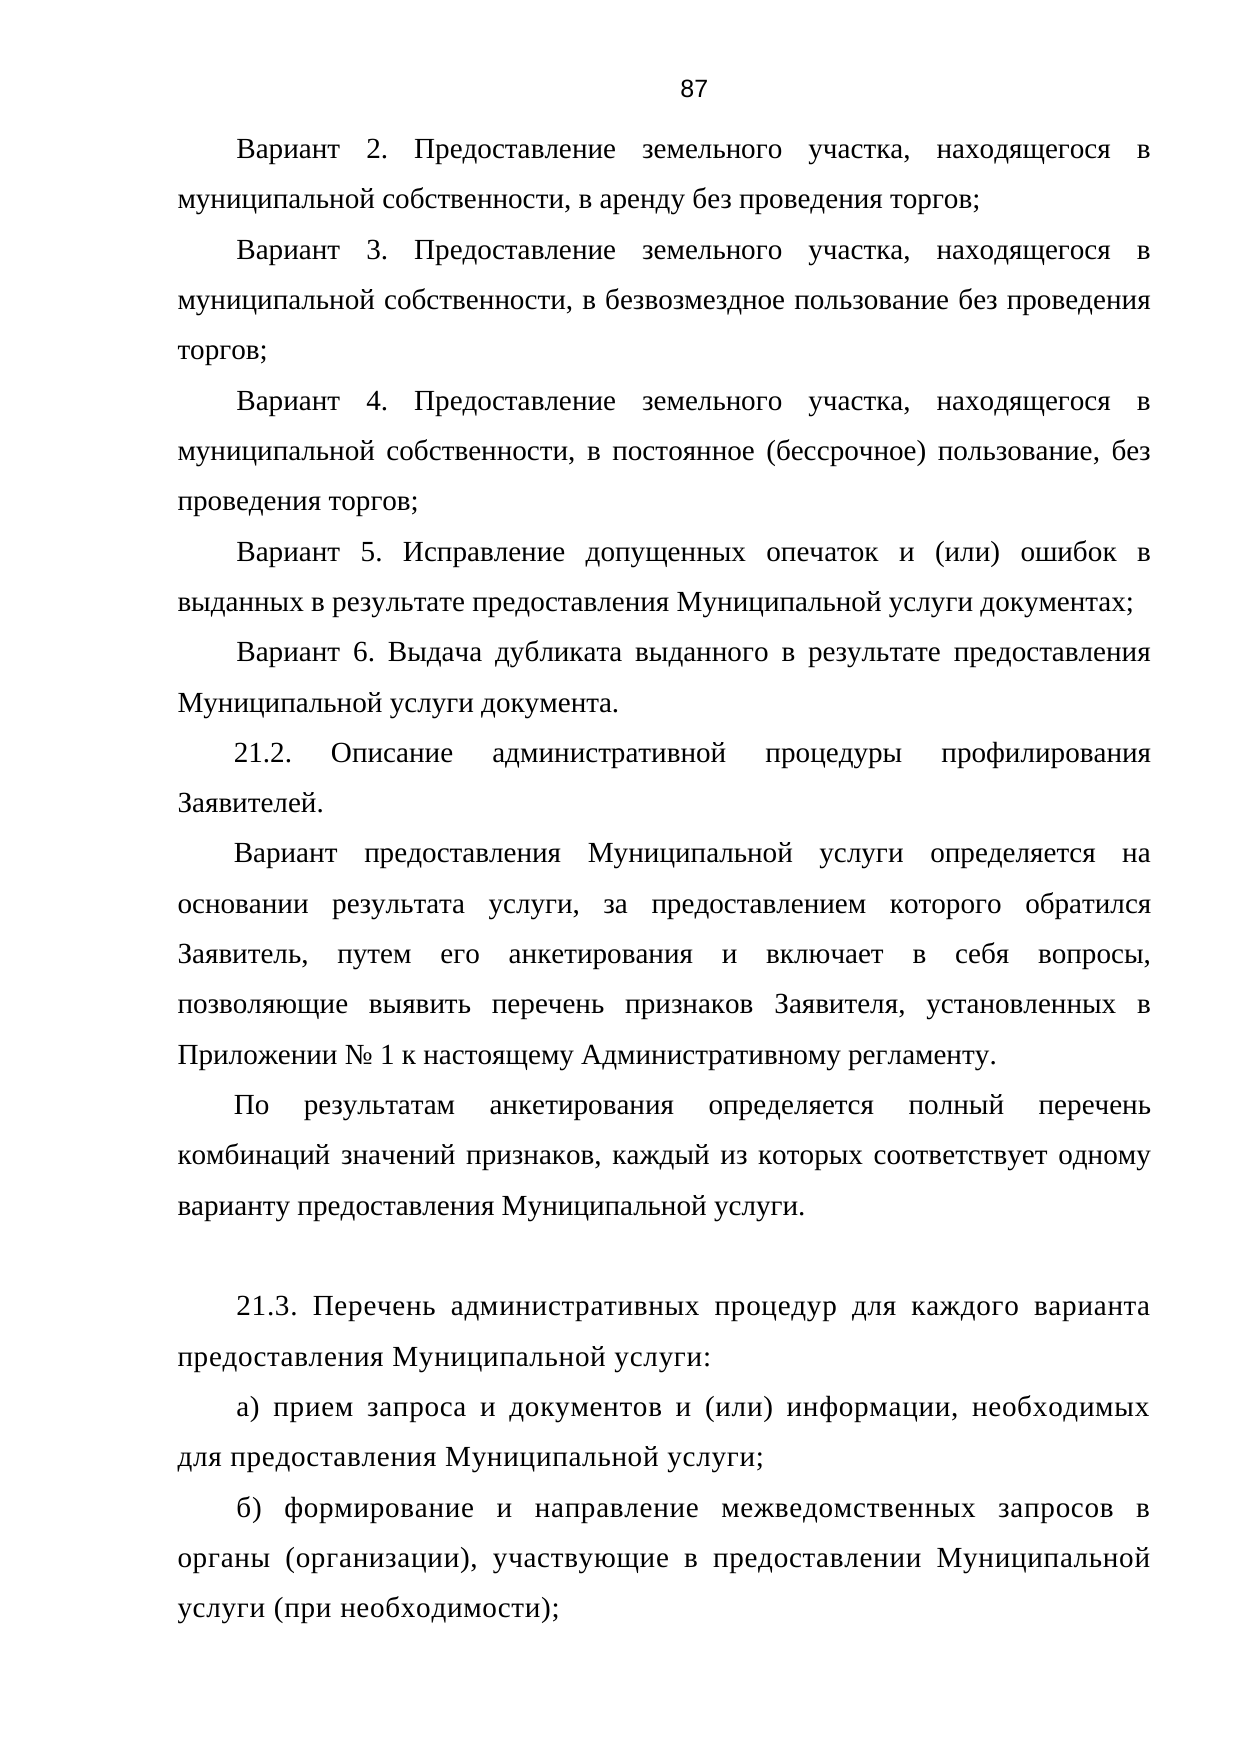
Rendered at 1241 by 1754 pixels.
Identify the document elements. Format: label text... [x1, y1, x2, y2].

text Вариант предоставления Муниципальной услуги определяется на основании результата услуги, за предоставлением которого обратился Заявитель, путем его анкетирования и включает в себя вопросы, позволяющие выявить перечень признаков Заявителя, установленных в Приложении № 1 к настоящему Административному регламенту. [177, 836, 1152, 1070]
list Вариант 6. Выдача дубликата выданного в результате предоставления Муниципальной услуги документа. [177, 634, 1152, 718]
list Вариант 4. Предоставление земельного участка, находящегося в муниципальной собственности, в постоянное (бессрочное) пользование, без проведения торгов; [177, 383, 1152, 517]
text 21.2. Описание административной процедуры профилирования Заявителей. [177, 735, 1152, 819]
text б) формирование и направление межведомственных запросов в органы (организации), участвующие в предоставлении Муниципальной услуги (при необходимости); [177, 1490, 1152, 1624]
text По результатам анкетирования определяется полный перечень комбинаций значений признаков, каждый из которых соответствует одному варианту предоставления Муниципальной услуги. [177, 1087, 1152, 1221]
text 21.3. Перечень административных процедур для каждого варианта предоставления Муниципальной услуги: [177, 1288, 1152, 1372]
text а) прием запроса и документов и (или) информации, необходимых для предоставления Муниципальной услуги; [177, 1389, 1152, 1473]
list Вариант 2. Предоставление земельного участка, находящегося в муниципальной собственности, в аренду без проведения торгов; [177, 131, 1152, 215]
list Вариант 3. Предоставление земельного участка, находящегося в муниципальной собственности, в безвозмездное пользование без проведения торгов; [177, 232, 1152, 366]
list Вариант 5. Исправление допущенных опечаток и (или) ошибок в выданных в результате предоставления Муниципальной услуги документах; [177, 534, 1152, 618]
